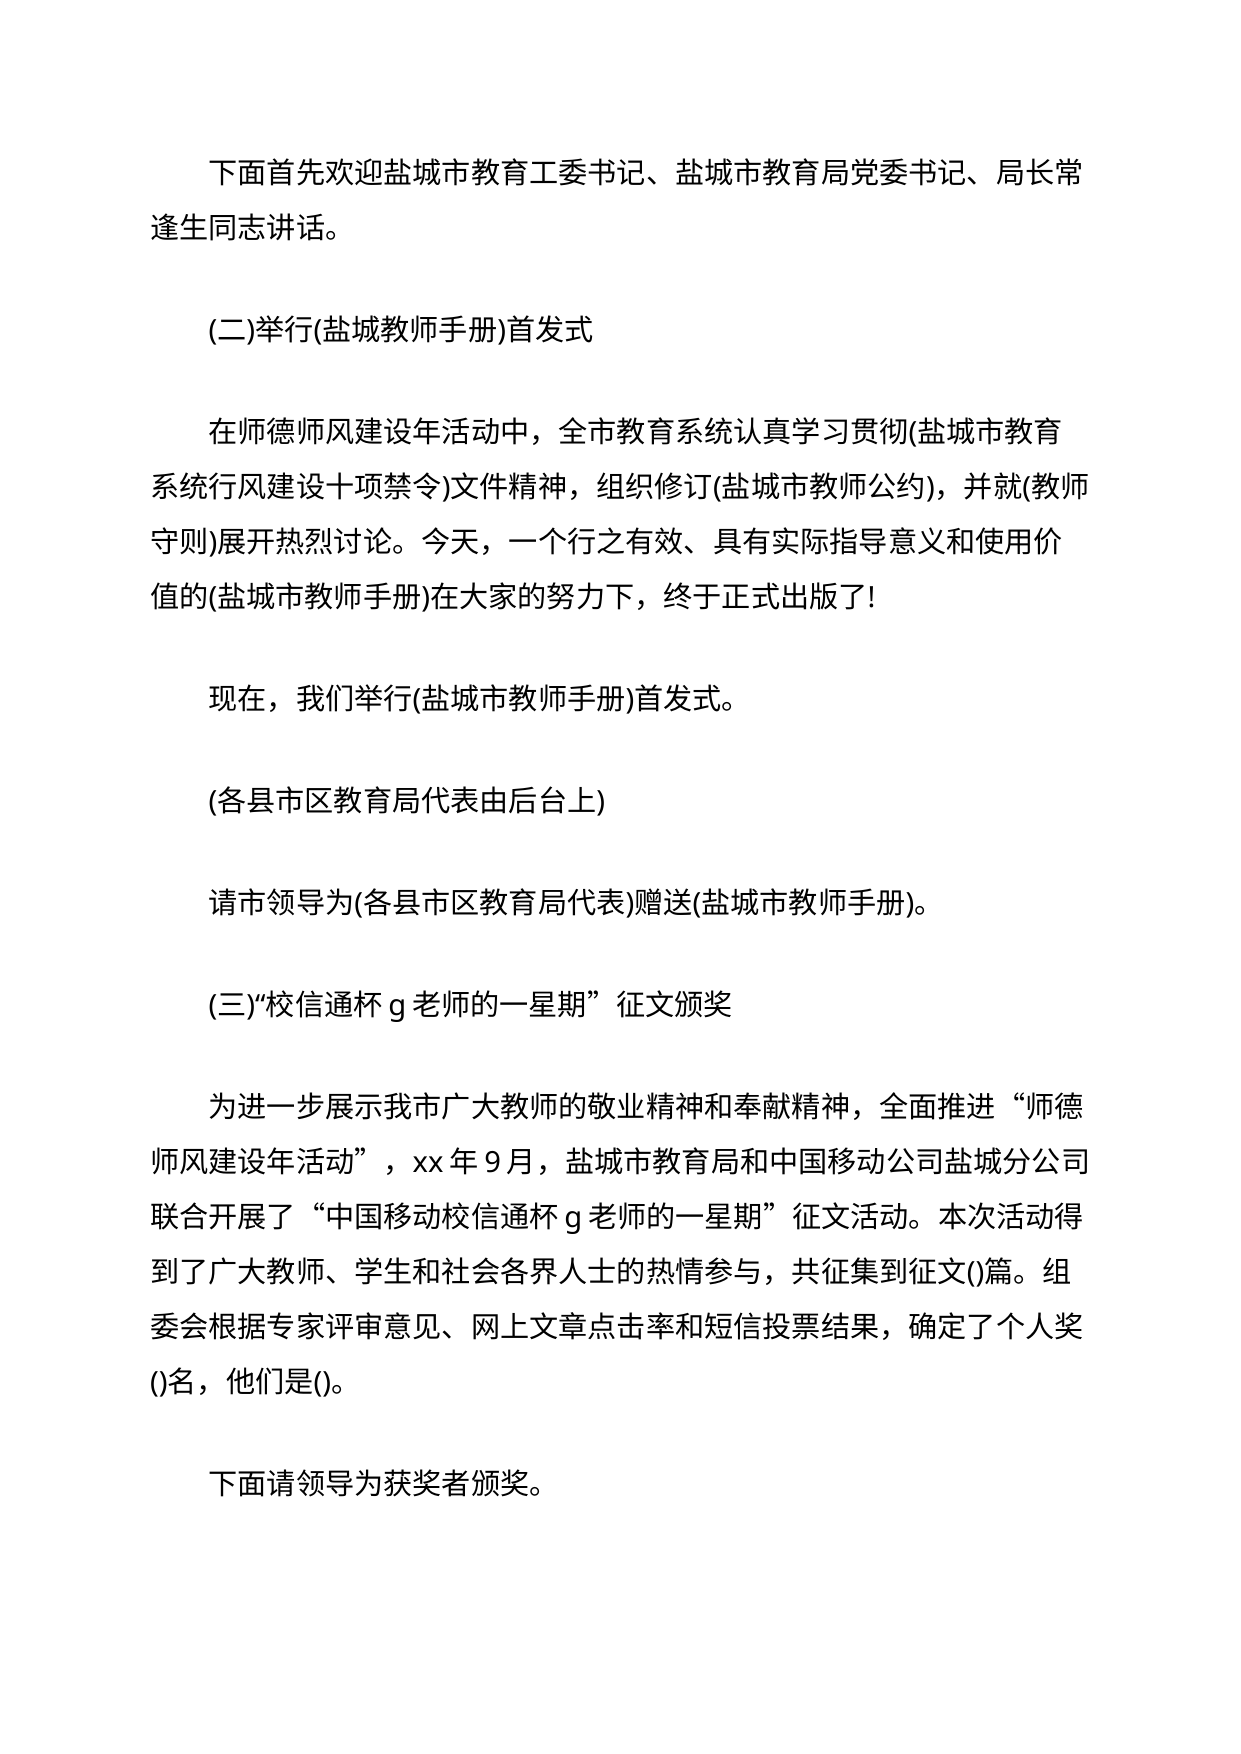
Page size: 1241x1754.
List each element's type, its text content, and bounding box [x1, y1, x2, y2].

text 现在，我们举行(盐城市教师手册)首发式。 [150, 676, 1090, 718]
text (各县市区教育局代表由后台上) [150, 778, 1090, 820]
text (二)举行(盐城教师手册)首发式 [150, 307, 1090, 349]
text 下面请领导为获奖者颁奖。 [150, 1460, 1090, 1503]
text 在师德师风建设年活动中，全市教育系统认真学习贯彻(盐城市教育系统行风建设十项禁令)文件精神，组织修订(盐城市教师公约)，并就(教师守则)展开热烈讨论。今天，一个行之有效、具有实际指导意义和使用价值的(盐城市教师手册)在大家的努力下，终于正式出版了! [150, 409, 1090, 616]
text 下面首先欢迎盐城市教育工委书记、盐城市教育局党委书记、局长常逢生同志讲话。 [150, 150, 1090, 247]
text (三)“校信通杯g老师的一星期”征文颁奖 [150, 982, 1090, 1024]
text 为进一步展示我市广大教师的敬业精神和奉献精神，全面推进“师德师风建设年活动”，xx年9月，盐城市教育局和中国移动公司盐城分公司联合开展了“中国移动校信通杯g老师的一星期”征文活动。本次活动得到了广大教师、学生和社会各界人士的热情参与，共征集到征文()篇。组委会根据专家评审意见、网上文章点击率和短信投票结果，确定了个人奖()名，他们是()。 [150, 1083, 1090, 1401]
text 请市领导为(各县市区教育局代表)赠送(盐城市教师手册)。 [150, 879, 1090, 922]
